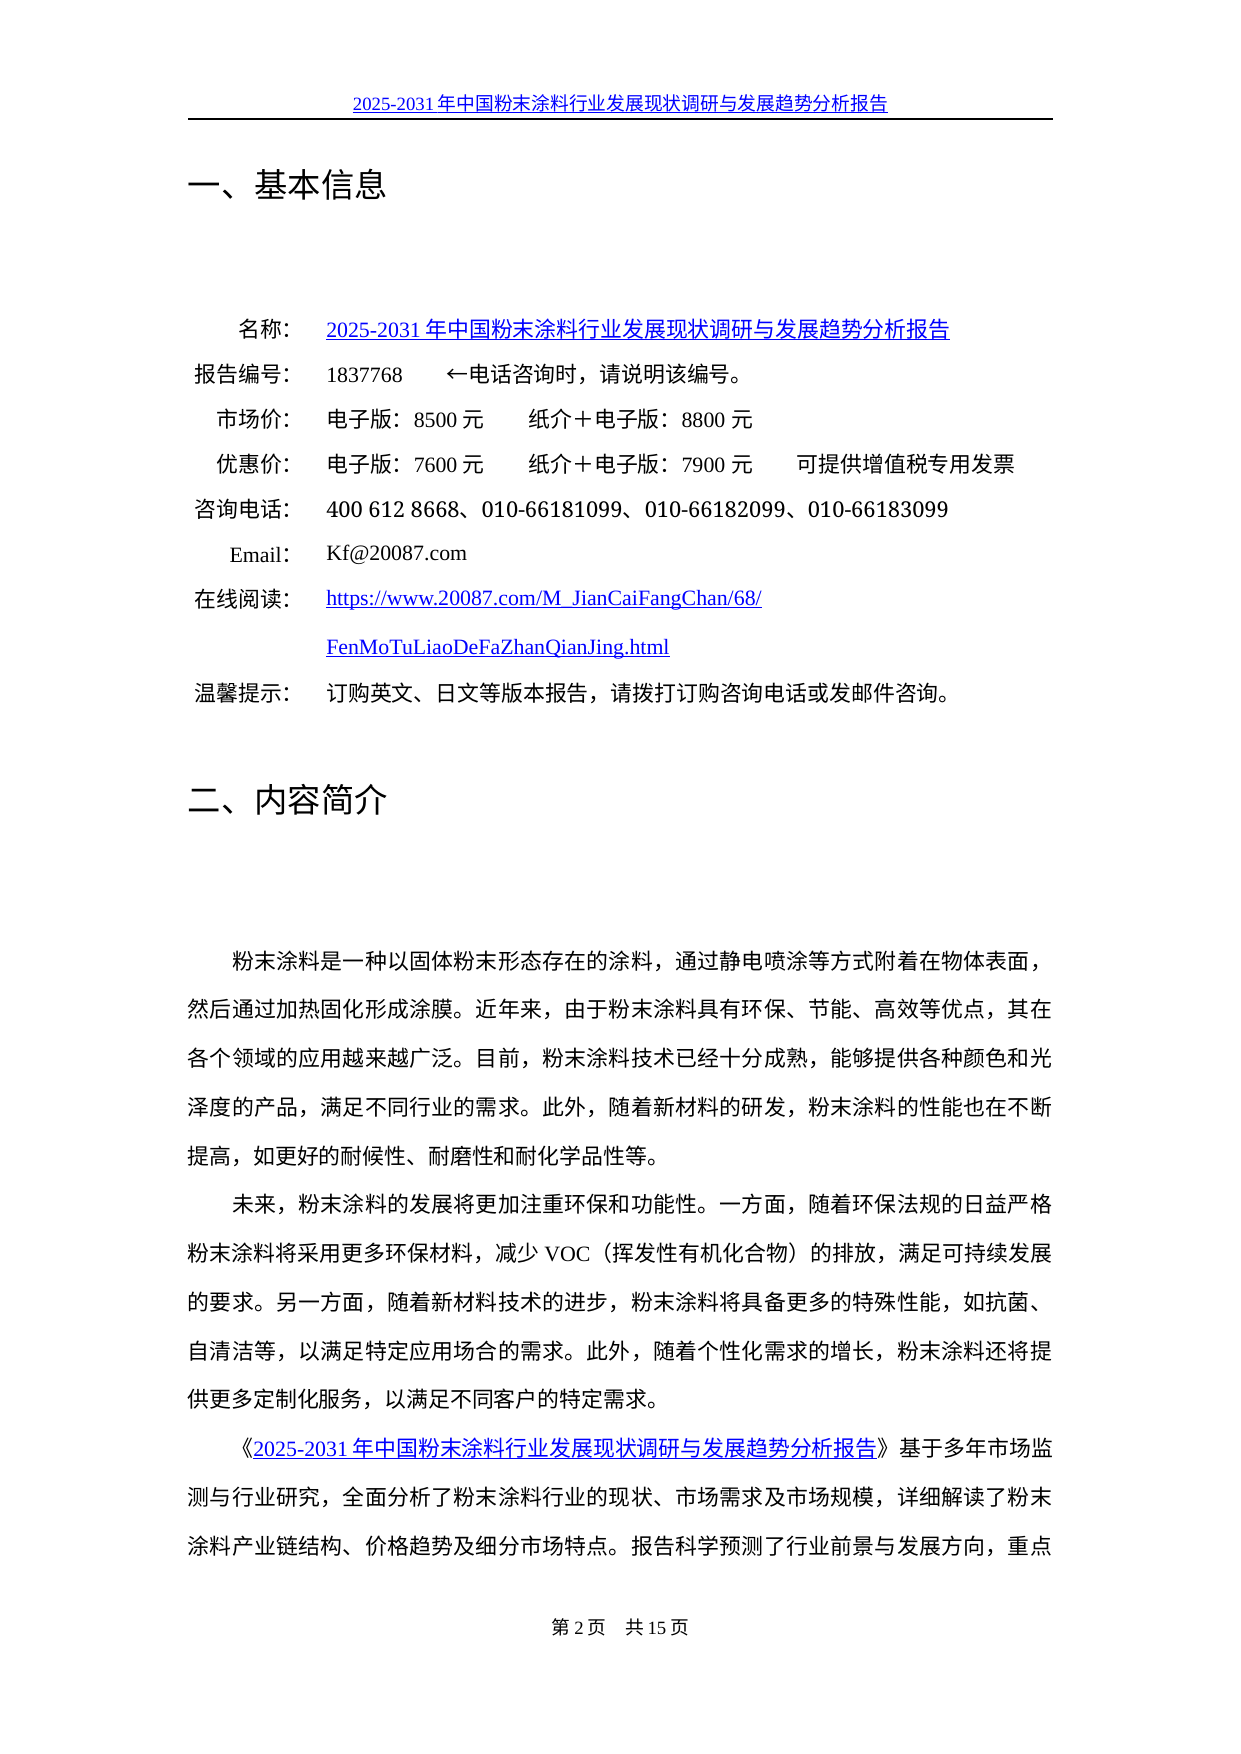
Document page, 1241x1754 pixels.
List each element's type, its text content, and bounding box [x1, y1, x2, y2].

table_cell 市场价： [167, 402, 315, 447]
table_cell 在线阅读： [167, 582, 315, 675]
table_cell Kf@20087.com [315, 537, 1073, 582]
table_cell 温馨提示： [167, 675, 315, 720]
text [187, 943, 1053, 1561]
table_cell 1837768 ←电话咨询时，请说明该编号。 [315, 357, 1073, 402]
table_cell 电子版：7600 元 纸介＋电子版：7900 元 可提供增值税专用发票 [315, 447, 1073, 492]
table_cell 咨询电话： [167, 492, 315, 537]
title 一、基本信息 [187, 150, 1053, 215]
table_cell 400 612 8668、010-66181099、010-66182099、010-66183099 [315, 492, 1073, 537]
title 二、内容简介 [187, 766, 1053, 831]
table_cell [315, 582, 1073, 675]
table_header 名称： [167, 312, 315, 357]
table_header 2025-2031年中国粉末涂料行业发展现状调研与发展趋势分析报告 [315, 312, 1073, 357]
table_cell 报告编号： [167, 357, 315, 402]
table_cell 优惠价： [167, 447, 315, 492]
table_cell 订购英文、日文等版本报告，请拨打订购咨询电话或发邮件咨询。 [315, 675, 1073, 720]
table_cell Email： [167, 537, 315, 582]
table_cell 电子版：8500 元 纸介＋电子版：8800 元 [315, 402, 1073, 447]
